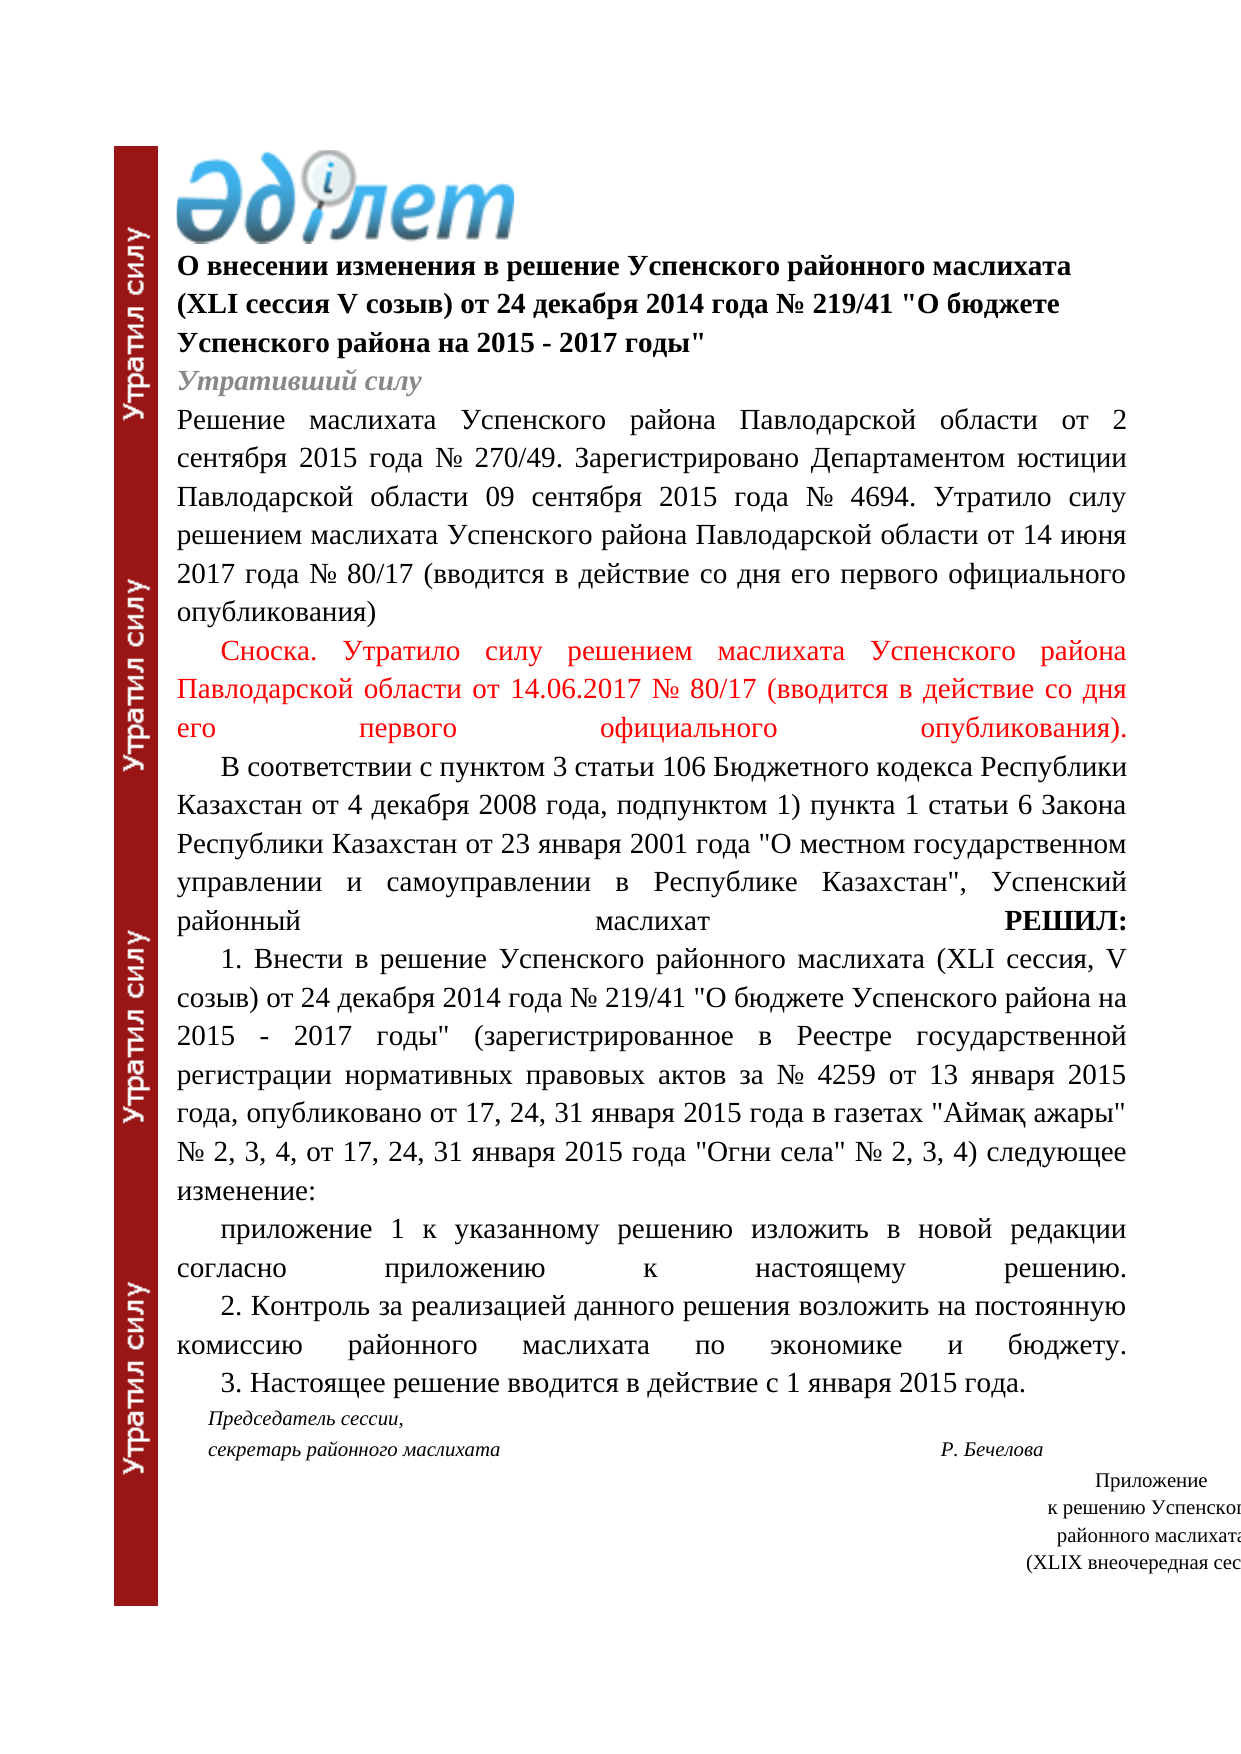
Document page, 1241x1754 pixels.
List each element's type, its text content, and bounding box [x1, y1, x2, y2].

text Утративший силу [112, 363, 1128, 397]
picture [114, 358, 158, 363]
table_header Приложение к решению Успенского районного маслихата (XLIХ внеочередная сессия, V созыв) от 2 сентября [912, 1466, 1240, 1576]
picture [114, 397, 158, 402]
picture [176, 150, 515, 244]
text О внесении изменения в решение Успенского районного маслихата (XLI сессия V созыв) от 24 декабря 2014 года № 219/41 "О бюджете Успенского района на 2015 - 2017 годы" [112, 248, 1128, 358]
table_header Председатель сессии, [101, 1404, 1240, 1435]
text Сноска. Утратило силу решением маслихата Успенского района Павлодарской области от 14.06.2017 № 80/17 (вводится в действие со дня его первого официального опубликования). В соответствии с пунктом 3 статьи 106 Бюджетного кодекса Республики Казахстан от 4 декабря 2008 года, подпунктом 1) пункта 1 статьи 6 Закона Республики Казахстан от 23 января 2001 года "О местном государственном управлении и самоуправлении в Республике Казахстан", Успенский районный маслихат РЕШИЛ: 1. Внести в решение Успенского районного маслихата (XLI сессия, V созыв) от 24 декабря 2014 года № 219/41 "О бюджете Успенского района на 2015 - 2017 годы" (зарегистрированное в Реестре государственной регистрации нормативных правовых актов за № 4259 от 13 января 2015 года, опубликовано от 17, 24, 31 января 2015 года в газетах "Аймақ ажары" № 2, 3, 4, от 17, 24, 31 января 2015 года "Огни села" № 2, 3, 4) следующее изменение: приложение 1 к указанному решению изложить в новой редакции согласно приложению к настоящему решению. 2. Контроль за реализацией данного решения возложить на постоянную комиссию районного маслихата по экономике и бюджету. 3. Настоящее решение вводится в действие с 1 января 2015 года. [112, 633, 1128, 1399]
picture [114, 1576, 158, 1606]
picture [114, 1399, 158, 1404]
table_cell Р. Бечелова [939, 1435, 1240, 1466]
picture [114, 628, 158, 633]
table_cell секретарь районного маслихата [101, 1435, 939, 1466]
picture [114, 146, 158, 248]
table_header [101, 1466, 912, 1576]
text Решение маслихата Успенского района Павлодарской области от 2 сентября 2015 года № 270/49. Зарегистрировано Департаментом юстиции Павлодарской области 09 сентября 2015 года № 4694. Утратило силу решением маслихата Успенского района Павлодарской области от 14 июня 2017 года № 80/17 (вводится в действие со дня его первого официального опубликования) [112, 402, 1128, 628]
